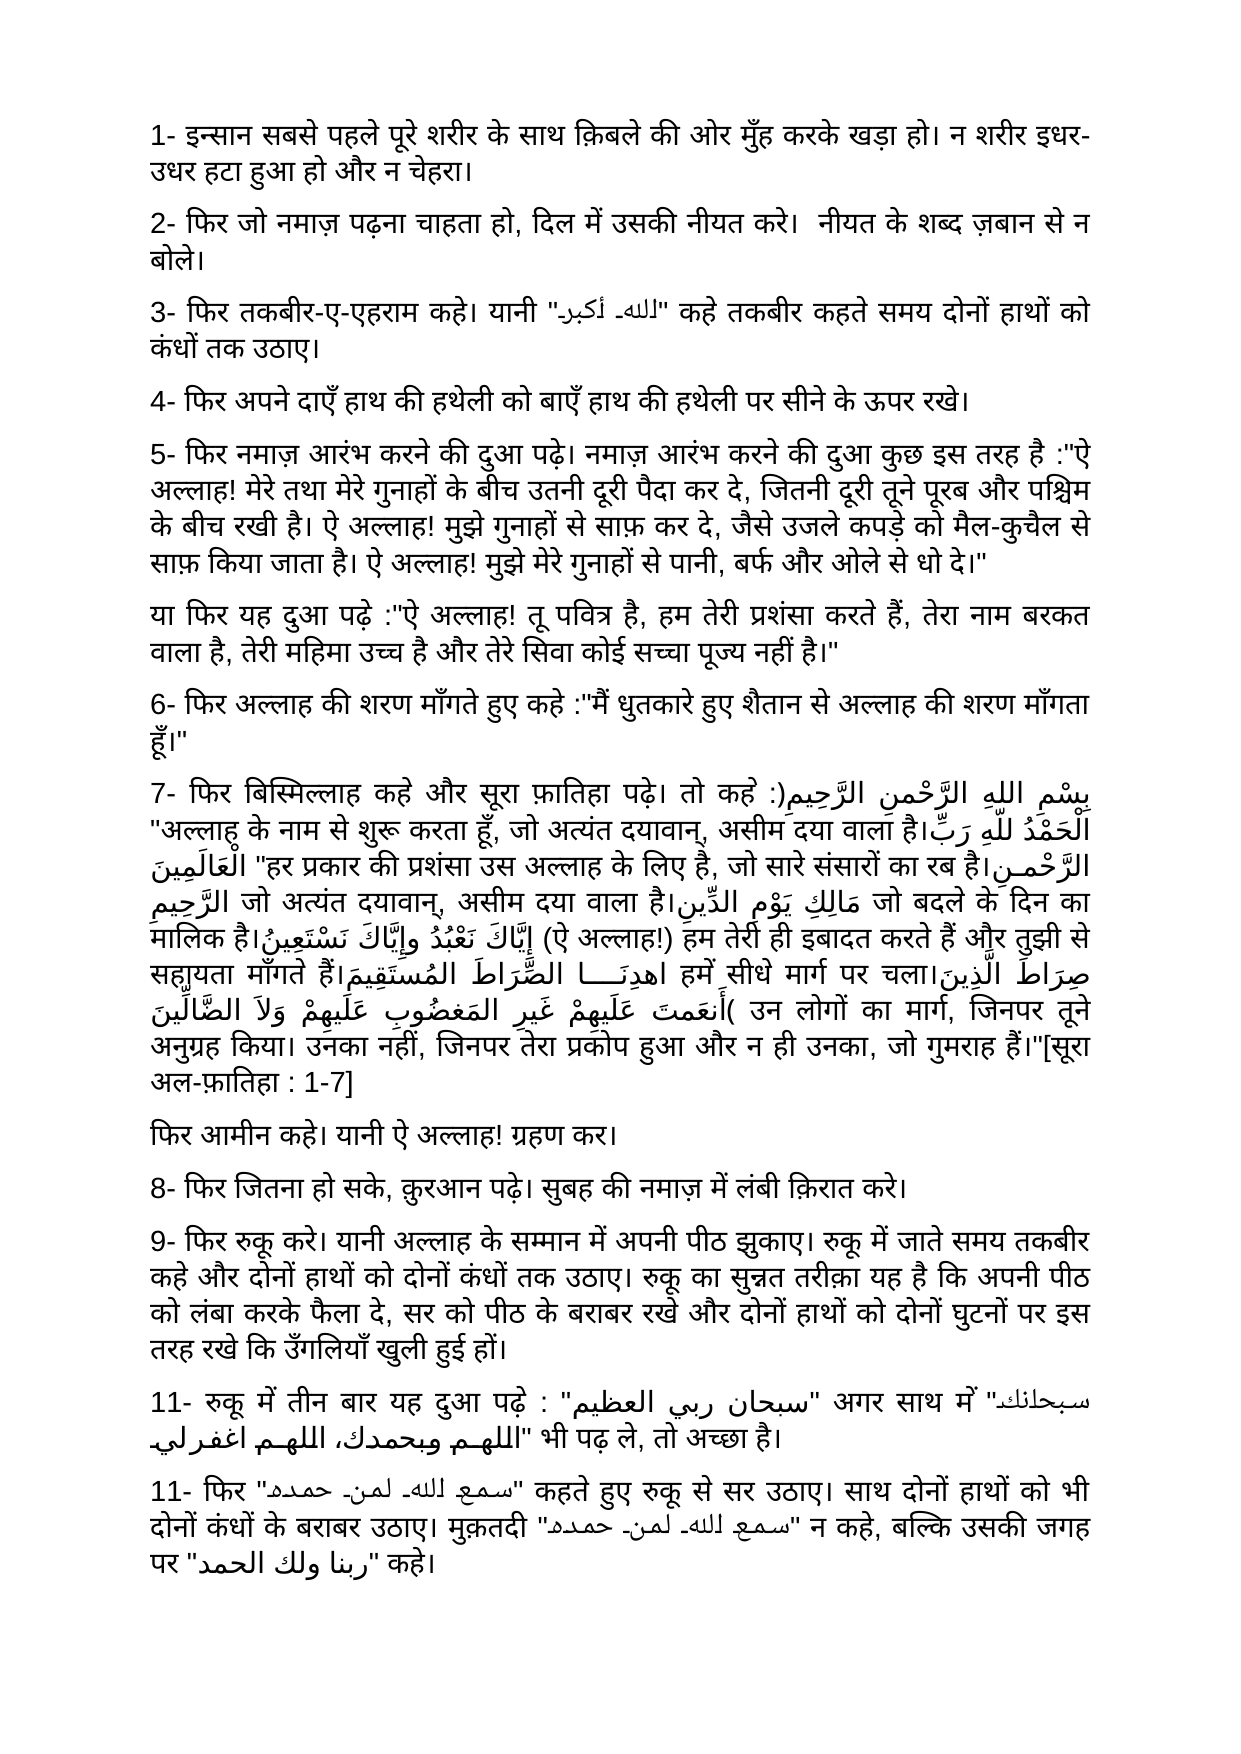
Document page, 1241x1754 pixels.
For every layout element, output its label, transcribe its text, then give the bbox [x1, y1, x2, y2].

text 7- फिर बिस्मिल्लाह कहे और सूरा फ़ातिहा पढ़े। तो कहे :﴿بِسْمِ اللهِ الرَّحْمنِ الرَّحِيمِ "अल्लाह के नाम से शुरू करता हूँ, जो अत्यंत दयावान्, असीम दया वाला है।الْحَمْدُ للّهِ رَبِّ الْعَالَمِينَ "हर प्रकार की प्रशंसा उस अल्लाह के लिए है, जो सारे संसारों का रब है।الرَّحْمـنِ الرَّحِيمِ जो अत्यंत दयावान्, असीम दया वाला है।مَالِكِ يَوْمِ الدِّينِ जो बदले के दिन का मालिक है।إِيَّاكَ نَعْبُدُ وإِيَّاكَ نَسْتَعِينُ (ऐ अल्लाह!) हम तेरी ही इबादत करते हैं और तुझी से सहायता माँगते हैं।اهدِنَــــا الصِّرَاطَ المُستَقِيمَ हमें सीधे मार्ग पर चला।صِرَاطَ الَّذِينَ أَنعَمتَ عَلَيهِمْ غَيرِ المَغضُوبِ عَلَيهِمْ وَلاَ الضَّالِّينَ﴾ उन लोगों का मार्ग, जिनपर तूने अनुग्रह किया। उनका नहीं, जिनपर तेरा प्रकोप हुआ और न ही उनका, जो गुमराह हैं।"[सूरा अल-फ़ातिहा : 1-7] [150, 776, 1090, 1099]
text या फिर यह दुआ पढ़े :"ऐ अल्लाह! तू पवित्र है, हम तेरी प्रशंसा करते हैं, तेरा नाम बरकत वाला है, तेरी महिमा उच्च है और तेरे सिवा कोई सच्चा पूज्य नहीं है।" [150, 598, 1090, 668]
text 2- फिर जो नमाज़ पढ़ना चाहता हो, दिल में उसकी नीयत करे। नीयत के शब्द ज़बान से न बोले। [150, 206, 1090, 276]
text 5- फिर नमाज़ आरंभ करने की दुआ पढ़े। नमाज़ आरंभ करने की दुआ कुछ इस तरह है :"ऐ अल्लाह! मेरे तथा मेरे गुनाहों के बीच उतनी दूरी पैदा कर दे, जितनी दूरी तूने पूरब और पश्चिम के बीच रखी है। ऐ अल्लाह! मुझे गुनाहों से साफ़ कर दे, जैसे उजले कपड़े को मैल-कुचैल से साफ़ किया जाता है। ऐ अल्लाह! मुझे मेरे गुनाहों से पानी, बर्फ और ओले से धो दे।" [150, 437, 1090, 579]
text 11- रुकू में तीन बार यह दुआ पढ़े : "سبحان ربي العظيم" अगर साथ में "سبحانك اللهم وبحمدك، اللهم اغفر لي" भी पढ़ ले, तो अच्छा है। [150, 1385, 1090, 1455]
text फिर आमीन कहे। यानी ऐ अल्लाह! ग्रहण कर। [150, 1118, 1090, 1152]
text 3- फिर तकबीर-ए-एहराम कहे। यानी "الله أكبر" कहे तकबीर कहते समय दोनों हाथों को कंधों तक उठाए। [150, 295, 1090, 365]
text 8- फिर जितना हो सके, क़ुरआन पढ़े। सुबह की नमाज़ में लंबी क़िरात करे। [150, 1171, 1090, 1205]
text 1- इन्सान सबसे पहले पूरे शरीर के साथ क़िबले की ओर मुँह करके खड़ा हो। न शरीर इधर-उधर हटा हुआ हो और न चेहरा। [150, 117, 1090, 187]
text 6- फिर अल्लाह की शरण माँगते हुए कहे :"मैं धुतकारे हुए शैतान से अल्लाह की शरण माँगता हूँ।" [150, 687, 1090, 757]
text 11- फिर "سمع الله لمن حمده" कहते हुए रुकू से सर उठाए। साथ दोनों हाथों को भी दोनों कंधों के बराबर उठाए। मुक़तदी "سمع الله لمن حمده" न कहे, बल्कि उसकी जगह पर "ربنا ولك الحمد" कहे। [150, 1474, 1090, 1580]
text 4- फिर अपने दाएँ हाथ की हथेली को बाएँ हाथ की हथेली पर सीने के ऊपर रखे। [150, 384, 1090, 418]
text 9- फिर रुकू करे। यानी अल्लाह के सम्मान में अपनी पीठ झुकाए। रुकू में जाते समय तकबीर कहे और दोनों हाथों को दोनों कंधों तक उठाए। रुकू का सुन्नत तरीक़ा यह है कि अपनी पीठ को लंबा करके फैला दे, सर को पीठ के बराबर रखे और दोनों हाथों को दोनों घुटनों पर इस तरह रखे कि उँगलियाँ खुली हुई हों। [150, 1224, 1090, 1366]
